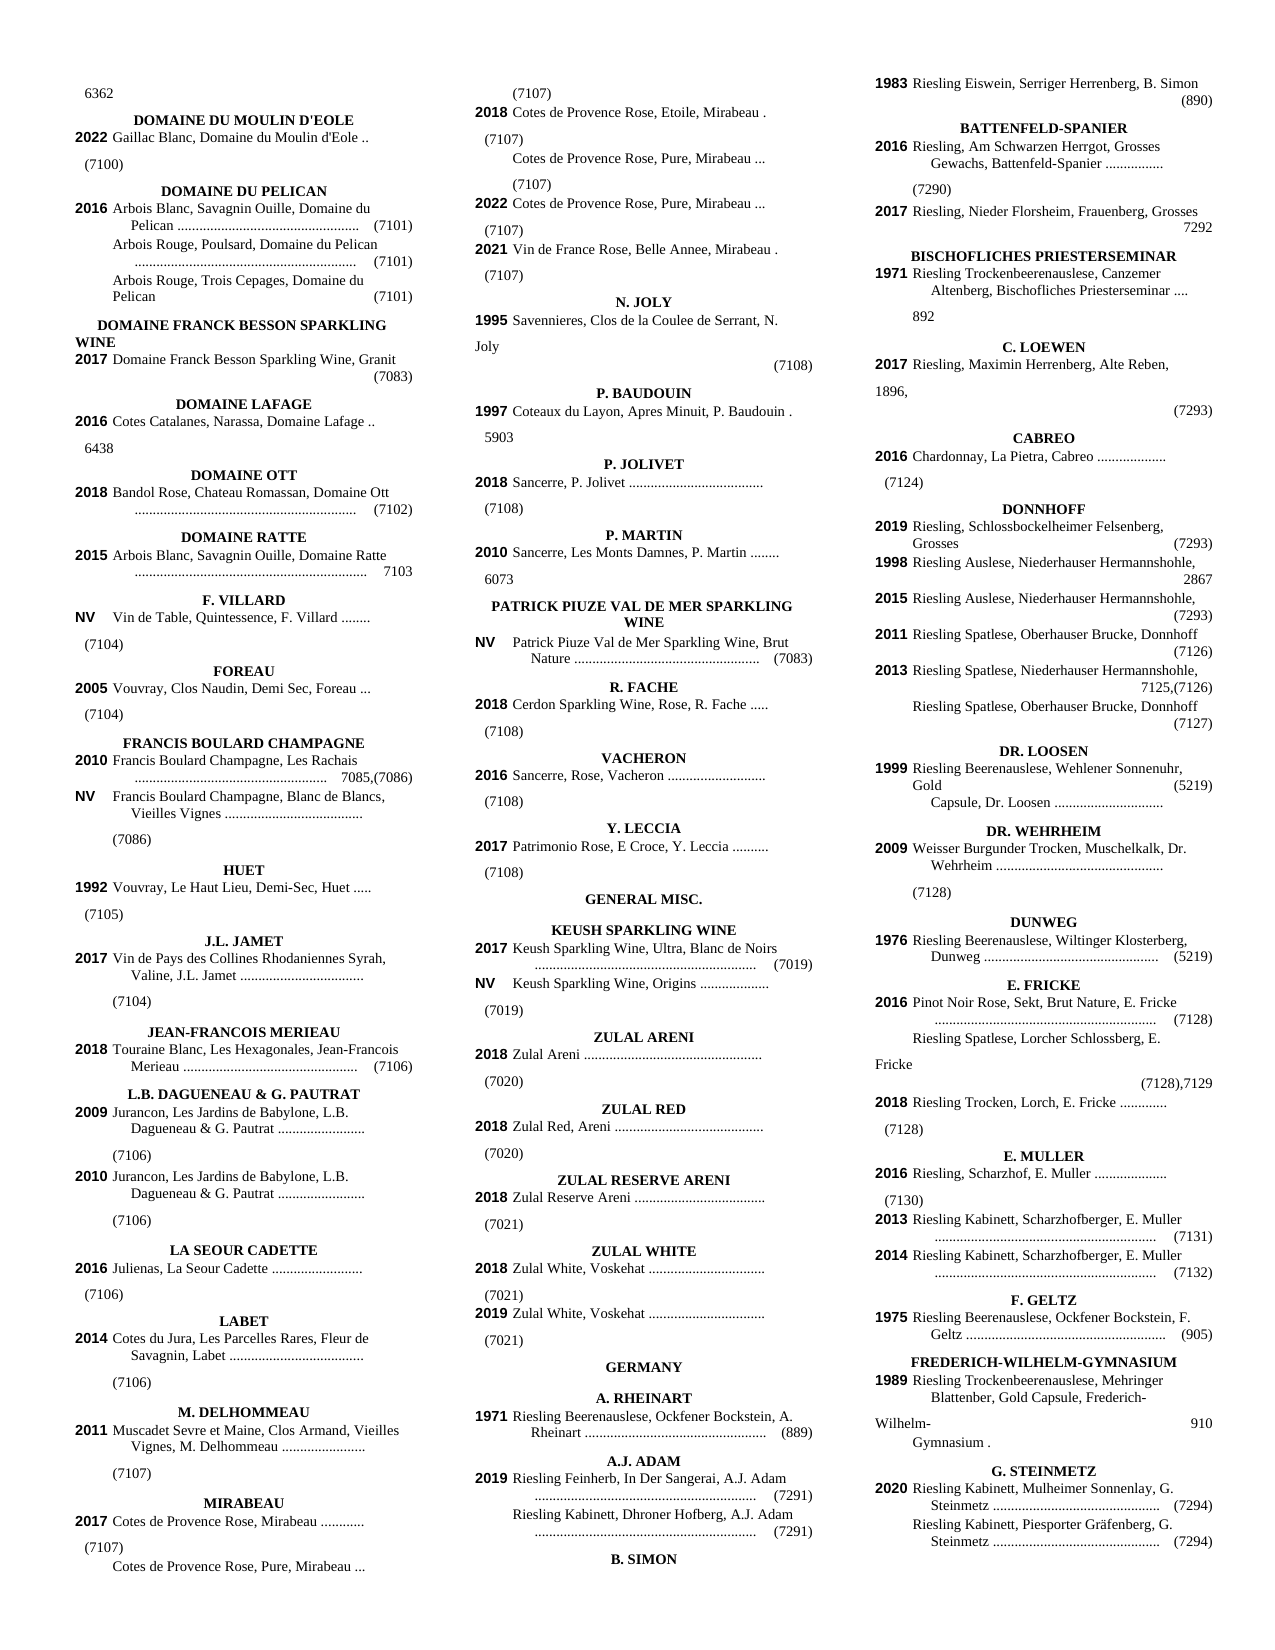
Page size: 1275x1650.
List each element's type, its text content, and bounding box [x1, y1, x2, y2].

text Vignes, M. Delhommeau ....................... (7107) [75, 1438, 400, 1484]
text Capsule, Dr. Loosen .............................. [875, 794, 1200, 810]
text 7292 [875, 219, 1200, 236]
text NV Patrick Piuze Val de Mer Sparkling Wine, Brut [475, 633, 800, 650]
text Riesling Spatlese, Oberhauser Brucke, Donnhoff [875, 698, 1200, 714]
text Altenberg, Bischofliches Priesterseminar .... 892 [875, 282, 1200, 327]
text Nature ................................................... (7083) [475, 650, 800, 667]
text 2017 Vin de Pays des Collines Rhodaniennes Syrah, [75, 949, 400, 966]
text 2011 Muscadet Sevre et Maine, Clos Armand, Vieilles [75, 1421, 400, 1438]
text DOMAINE DU MOULIN D'EOLE [75, 112, 400, 128]
text Dunweg ................................................ (5219) [875, 948, 1200, 965]
text DOMAINE DU PELICAN [75, 182, 400, 199]
text ............................................................. (7291) [475, 1522, 800, 1539]
text 2019 Riesling, Schlossbockelheimer Felsenberg, [875, 518, 1200, 535]
text E. MULLER [875, 1148, 1200, 1164]
text NV Keush Sparkling Wine, Origins ................... (7019) [475, 975, 800, 1021]
text (7293) [875, 402, 1200, 418]
text Gymnasium . [875, 1434, 1200, 1451]
text 2017 Riesling, Nieder Florsheim, Frauenberg, Grosses [875, 202, 1200, 219]
text Merieau ................................................ (7106) [75, 1058, 400, 1074]
text 2021 Vin de France Rose, Belle Annee, Mirabeau . (7107) [475, 241, 800, 286]
text F. GELTZ [875, 1292, 1200, 1308]
text Steinmetz .............................................. (7294) [875, 1533, 1200, 1549]
text (7293) [875, 607, 1200, 623]
text Y. LECCIA [475, 820, 800, 837]
text DOMAINE OTT [75, 467, 400, 483]
text BISCHOFLICHES PRIESTERSEMINAR [875, 247, 1200, 264]
text (7083) [75, 367, 400, 384]
text E. FRICKE [875, 976, 1200, 993]
text 1998 Riesling Auslese, Niederhauser Hermannshohle, [875, 554, 1200, 571]
text A.J. ADAM [475, 1452, 800, 1469]
text 2010 Jurancon, Les Jardins de Babylone, L.B. [75, 1168, 400, 1185]
text (890) [875, 92, 1200, 109]
text ............................................................. (7102) [75, 501, 400, 517]
text 1992 Vouvray, Le Haut Lieu, Demi-Sec, Huet ..... (7105) [75, 879, 400, 924]
text 1997 Coteaux du Layon, Apres Minuit, P. Baudouin . 5903 [475, 402, 800, 448]
text A. RHEINART [475, 1390, 800, 1407]
text 2016 Julienas, La Seour Cadette ......................... (7106) [75, 1259, 400, 1305]
text Pelican .................................................. (7101) [75, 216, 400, 233]
text Steinmetz .............................................. (7294) [875, 1497, 1200, 1514]
text Arbois Rouge, Poulsard, Domaine du Pelican [75, 236, 400, 252]
text FRANCIS BOULARD CHAMPAGNE [75, 734, 400, 751]
text 2018 Touraine Blanc, Les Hexagonales, Jean-Francois [75, 1041, 400, 1058]
text 2018 Sancerre, P. Jolivet ..................................... (7108) [475, 473, 800, 519]
text ..................................................... 7085,(7086) [75, 768, 400, 785]
text 2867 [875, 571, 1200, 587]
text Geltz ....................................................... (905) [875, 1326, 1200, 1343]
text 2016 Riesling, Scharzhof, E. Muller .................... (7130) [875, 1165, 1200, 1211]
text Valine, J.L. Jamet .................................. (7104) [75, 966, 400, 1012]
text DOMAINE LAFAGE [75, 396, 400, 413]
text 2016 Cotes Catalanes, Narassa, Domaine Lafage .. 6438 [75, 413, 400, 459]
text DR. LOOSEN [875, 743, 1200, 759]
text 2022 Cotes de Provence Rose, Pure, Mirabeau ... (7107) [475, 195, 800, 241]
text B. SIMON [475, 1551, 800, 1568]
text ZULAL WHITE [475, 1242, 800, 1259]
text Rheinart .................................................. (889) [475, 1424, 800, 1441]
text N. JOLY [475, 294, 800, 311]
text Riesling Kabinett, Dhroner Hofberg, A.J. Adam [475, 1506, 800, 1522]
text 2014 Riesling Kabinett, Scharzhofberger, E. Muller [875, 1246, 1200, 1263]
text 2015 Arbois Blanc, Savagnin Ouille, Domaine Ratte [75, 546, 400, 563]
text 2018 Bandol Rose, Chateau Romassan, Domaine Ott [75, 484, 400, 501]
text 2016 Riesling, Am Schwarzen Herrgot, Grosses [875, 137, 1200, 154]
text 2018 Zulal Red, Areni ......................................... (7020) [475, 1118, 800, 1164]
text WINE [475, 614, 800, 631]
text 2018 Zulal Reserve Areni .................................... (7021) [475, 1189, 800, 1234]
text ZULAL RED [475, 1101, 800, 1118]
text 2016 Pinot Noir Rose, Sekt, Brut Nature, E. Fricke [875, 994, 1200, 1011]
text LA SEOUR CADETTE [75, 1242, 400, 1259]
text LABET [75, 1313, 400, 1329]
text Gold (5219) [875, 777, 1200, 794]
text Blattenber, Gold Capsule, Frederich-Wilhelm- 910 [875, 1388, 1200, 1434]
text G. STEINMETZ [875, 1463, 1200, 1480]
text ............................................................. (7131) [875, 1227, 1200, 1244]
text 2018 Cerdon Sparkling Wine, Rose, R. Fache ..... (7108) [475, 696, 800, 741]
text 2009 Jurancon, Les Jardins de Babylone, L.B. [75, 1103, 400, 1120]
text GERMANY [475, 1359, 800, 1376]
text Vieilles Vignes ...................................... (7086) [75, 804, 400, 850]
text KEUSH SPARKLING WINE [475, 922, 800, 939]
text 2013 Riesling Kabinett, Scharzhofberger, E. Muller [875, 1211, 1200, 1227]
text 2016 Chardonnay, La Pietra, Cabreo ................... (7124) [875, 447, 1200, 493]
text 2016 Sancerre, Rose, Vacheron ........................... (7108) [475, 767, 800, 812]
text NV Vin de Table, Quintessence, F. Villard ........ (7104) [75, 609, 400, 654]
text Cotes de Provence Rose, Pure, Mirabeau ... (7107) [475, 149, 800, 195]
text J.L. JAMET [75, 932, 400, 949]
text 2009 Weisser Burgunder Trocken, Muschelkalk, Dr. [875, 840, 1200, 857]
text Arbois Rouge, Trois Cepages, Domaine du [75, 271, 400, 288]
text Dagueneau & G. Pautrat ........................ (7106) [75, 1120, 400, 1166]
text GENERAL MISC. [475, 891, 800, 908]
text 2019 Zulal White, Voskehat ................................ (7021) [475, 1305, 800, 1351]
text 1999 Riesling Beerenauslese, Wehlener Sonnenuhr, [875, 760, 1200, 777]
text DOMAINE RATTE [75, 529, 400, 546]
text 2015 Riesling Auslese, Niederhauser Hermannshohle, [875, 590, 1200, 607]
text 2017 Riesling, Maximin Herrenberg, Alte Reben, 1896, [875, 356, 1200, 402]
text JEAN-FRANCOIS MERIEAU [75, 1024, 400, 1040]
text (7127) [875, 714, 1200, 731]
text ............................................................. (7019) [475, 956, 800, 973]
text 2005 Vouvray, Clos Naudin, Demi Sec, Foreau ... (7104) [75, 679, 400, 725]
text 1989 Riesling Trockenbeerenauslese, Mehringer [875, 1371, 1200, 1388]
text 2014 Cotes du Jura, Les Parcelles Rares, Fleur de [75, 1330, 400, 1347]
text 1975 Riesling Beerenauslese, Ockfener Bockstein, F. [875, 1309, 1200, 1326]
text Savagnin, Labet ..................................... (7106) [75, 1347, 400, 1392]
text ............................................................. (7291) [475, 1487, 800, 1503]
text R. FACHE [475, 679, 800, 695]
text 2018 Riesling Trocken, Lorch, E. Fricke ............. (7128) [875, 1094, 1200, 1140]
text Riesling Kabinett, Piesporter Gräfenberg, G. [875, 1516, 1200, 1533]
text 2020 Riesling Kabinett, Mulheimer Sonnenlay, G. [875, 1480, 1200, 1497]
text Dagueneau & G. Pautrat ........................ (7106) [75, 1185, 400, 1230]
text P. BAUDOUIN [475, 385, 800, 402]
text Riesling Spatlese, Lorcher Schlossberg, E. Fricke [875, 1029, 1200, 1075]
text C. LOEWEN [875, 339, 1200, 356]
text MIRABEAU [75, 1495, 400, 1512]
text PATRICK PIUZE VAL DE MER SPARKLING [475, 597, 800, 614]
text 2017 Domaine Franck Besson Sparkling Wine, Granit [75, 351, 400, 367]
text 2017 Patrimonio Rose, E Croce, Y. Leccia .......... (7108) [475, 837, 800, 883]
text ............................................................. (7128) [875, 1011, 1200, 1027]
text DOMAINE FRANCK BESSON SPARKLING WINE [75, 317, 400, 350]
text ................................................................ 7103 [75, 563, 400, 580]
text 2022 Gaillac Blanc, Domaine du Moulin d'Eole .. (7100) [75, 129, 400, 174]
text ZULAL RESERVE ARENI [475, 1172, 800, 1188]
text 2018 Cotes du Roussillon, Domaine du Mas Becha . 6362 [75, 75, 400, 104]
text 2017 Cotes de Provence Rose, Mirabeau ............ (7107) [75, 1512, 400, 1558]
text Cotes de Provence Rose, Pure, Mirabeau ... (7107) [75, 1558, 400, 1575]
text DONNHOFF [875, 501, 1200, 517]
text HUET [75, 862, 400, 878]
text P. JOLIVET [475, 456, 800, 473]
text DR. WEHRHEIM [875, 823, 1200, 839]
text 2010 Francis Boulard Champagne, Les Rachais [75, 752, 400, 768]
text FREDERICH-WILHELM-GYMNASIUM [875, 1354, 1200, 1371]
text 1976 Riesling Beerenauslese, Wiltinger Klosterberg, [875, 931, 1200, 948]
text 7125,(7126) [875, 678, 1200, 695]
text (7128),7129 [875, 1075, 1200, 1092]
text 2016 Arbois Blanc, Savagnin Ouille, Domaine du [75, 199, 400, 216]
text 1995 Savennieres, Clos de la Coulee de Serrant, N. Joly [475, 311, 800, 357]
text L.B. DAGUENEAU & G. PAUTRAT [75, 1086, 400, 1103]
text 2011 Riesling Spatlese, Oberhauser Brucke, Donnhoff [875, 626, 1200, 643]
text DUNWEG [875, 914, 1200, 931]
text CABREO [875, 430, 1200, 447]
text Wehrheim .............................................. (7128) [875, 857, 1200, 902]
text NV Francis Boulard Champagne, Blanc de Blancs, [75, 788, 400, 804]
text 1983 Riesling Eiswein, Serriger Herrenberg, B. Simon [875, 75, 1200, 92]
text VACHERON [475, 749, 800, 766]
text 1971 Riesling Trockenbeerenauslese, Canzemer [875, 265, 1200, 282]
text ZULAL ARENI [475, 1029, 800, 1046]
text FOREAU [75, 662, 400, 679]
text F. VILLARD [75, 592, 400, 608]
text Grosses (7293) [875, 535, 1200, 552]
text 2018 Cotes de Provence Rose, Etoile, Mirabeau . (7107) [475, 104, 800, 149]
text 1971 Riesling Beerenauslese, Ockfener Bockstein, A. [475, 1407, 800, 1424]
text 2017 Keush Sparkling Wine, Ultra, Blanc de Noirs [475, 939, 800, 956]
text 2013 Riesling Spatlese, Niederhauser Hermannshohle, [875, 662, 1200, 678]
text 2010 Sancerre, Les Monts Damnes, P. Martin ........ 6073 [475, 544, 800, 589]
text 2019 Riesling Feinherb, In Der Sangerai, A.J. Adam [475, 1470, 800, 1487]
text BATTENFELD-SPANIER [875, 120, 1200, 137]
text (7126) [875, 643, 1200, 659]
text P. MARTIN [475, 527, 800, 543]
text M. DELHOMMEAU [75, 1404, 400, 1421]
text Cotes de Provence Rose, Pure, Mirabeau ... (7107) [475, 75, 800, 104]
text 2018 Zulal White, Voskehat ................................ (7021) [475, 1259, 800, 1305]
text Pelican (7101) [75, 288, 400, 305]
text ............................................................. (7101) [75, 252, 400, 269]
text Gewachs, Battenfeld-Spanier ................ (7290) [875, 154, 1200, 200]
text 2018 Zulal Areni ................................................. (7020) [475, 1046, 800, 1092]
text (7108) [475, 357, 800, 374]
text ............................................................. (7132) [875, 1263, 1200, 1280]
